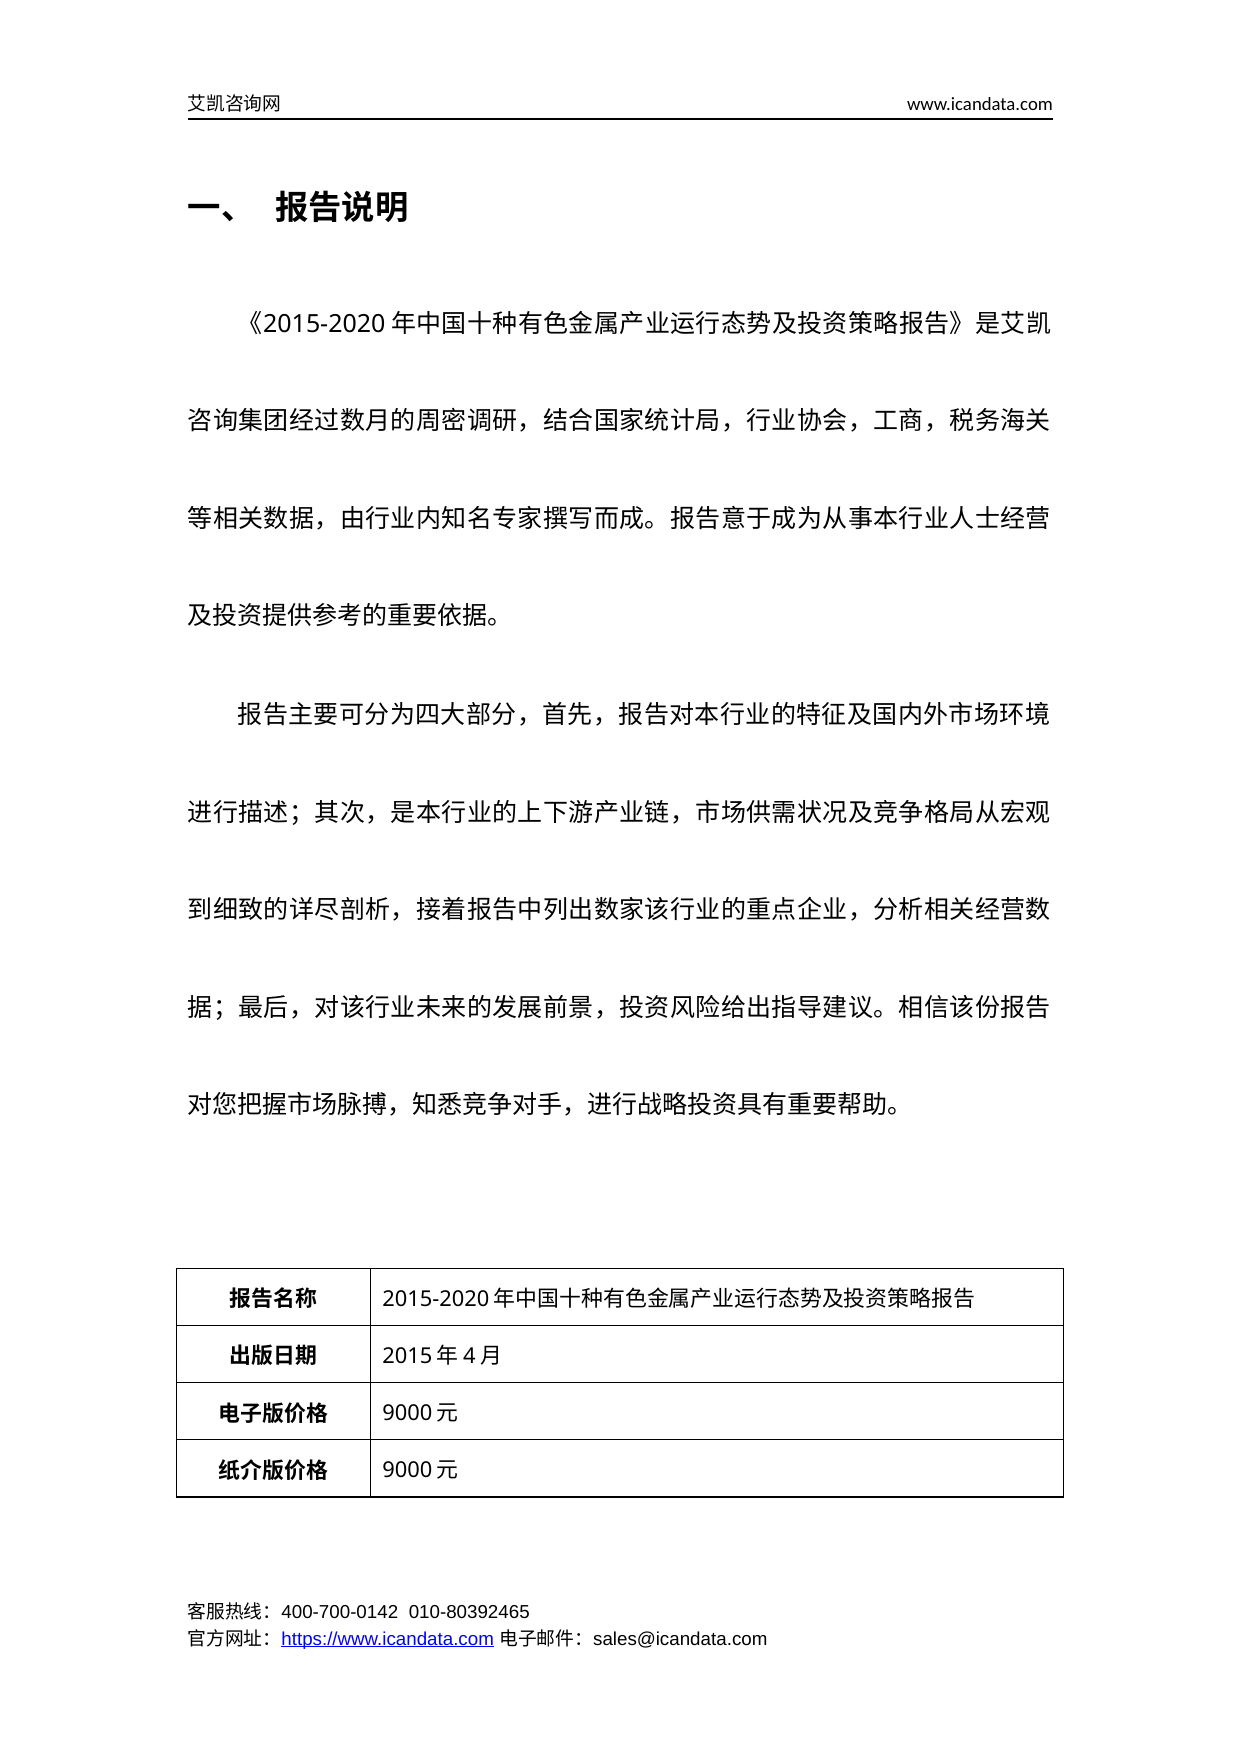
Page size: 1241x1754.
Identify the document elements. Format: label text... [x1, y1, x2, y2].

table_cell 9000元 [371, 1440, 1063, 1496]
table_cell 出版日期 [177, 1326, 370, 1382]
table_header 2015-2020年中国十种有色金属产业运行态势及投资策略报告 [371, 1269, 1063, 1325]
table_cell 纸介版价格 [177, 1440, 370, 1496]
subtitle 报告说明 [187, 172, 1053, 237]
table_cell 2015年4月 [371, 1326, 1063, 1382]
table_header 报告名称 [177, 1269, 370, 1325]
text 报告主要可分为四大部分，首先，报告对本行业的特征及国内外市场环境进行描述；其次，是本行业的上下游产业链，市场供需状况及竞争格局从宏观到细致的详尽剖析，接着报告中列出数家该行业的重点企业，分析相关经营数据；最后，对该行业未来的发展前景，投资风险给出指导建议。相信该份报告对您把握市场脉搏，知悉竞争对手，进行战略投资具有重要帮助。 [187, 681, 1053, 1136]
table_cell 9000元 [371, 1383, 1063, 1439]
table_cell 电子版价格 [177, 1383, 370, 1439]
text 《2015-2020年中国十种有色金属产业运行态势及投资策略报告》是艾凯咨询集团经过数月的周密调研，结合国家统计局，行业协会，工商，税务海关等相关数据，由行业内知名专家撰写而成。报告意于成为从事本行业人士经营及投资提供参考的重要依据。 [187, 289, 1053, 646]
